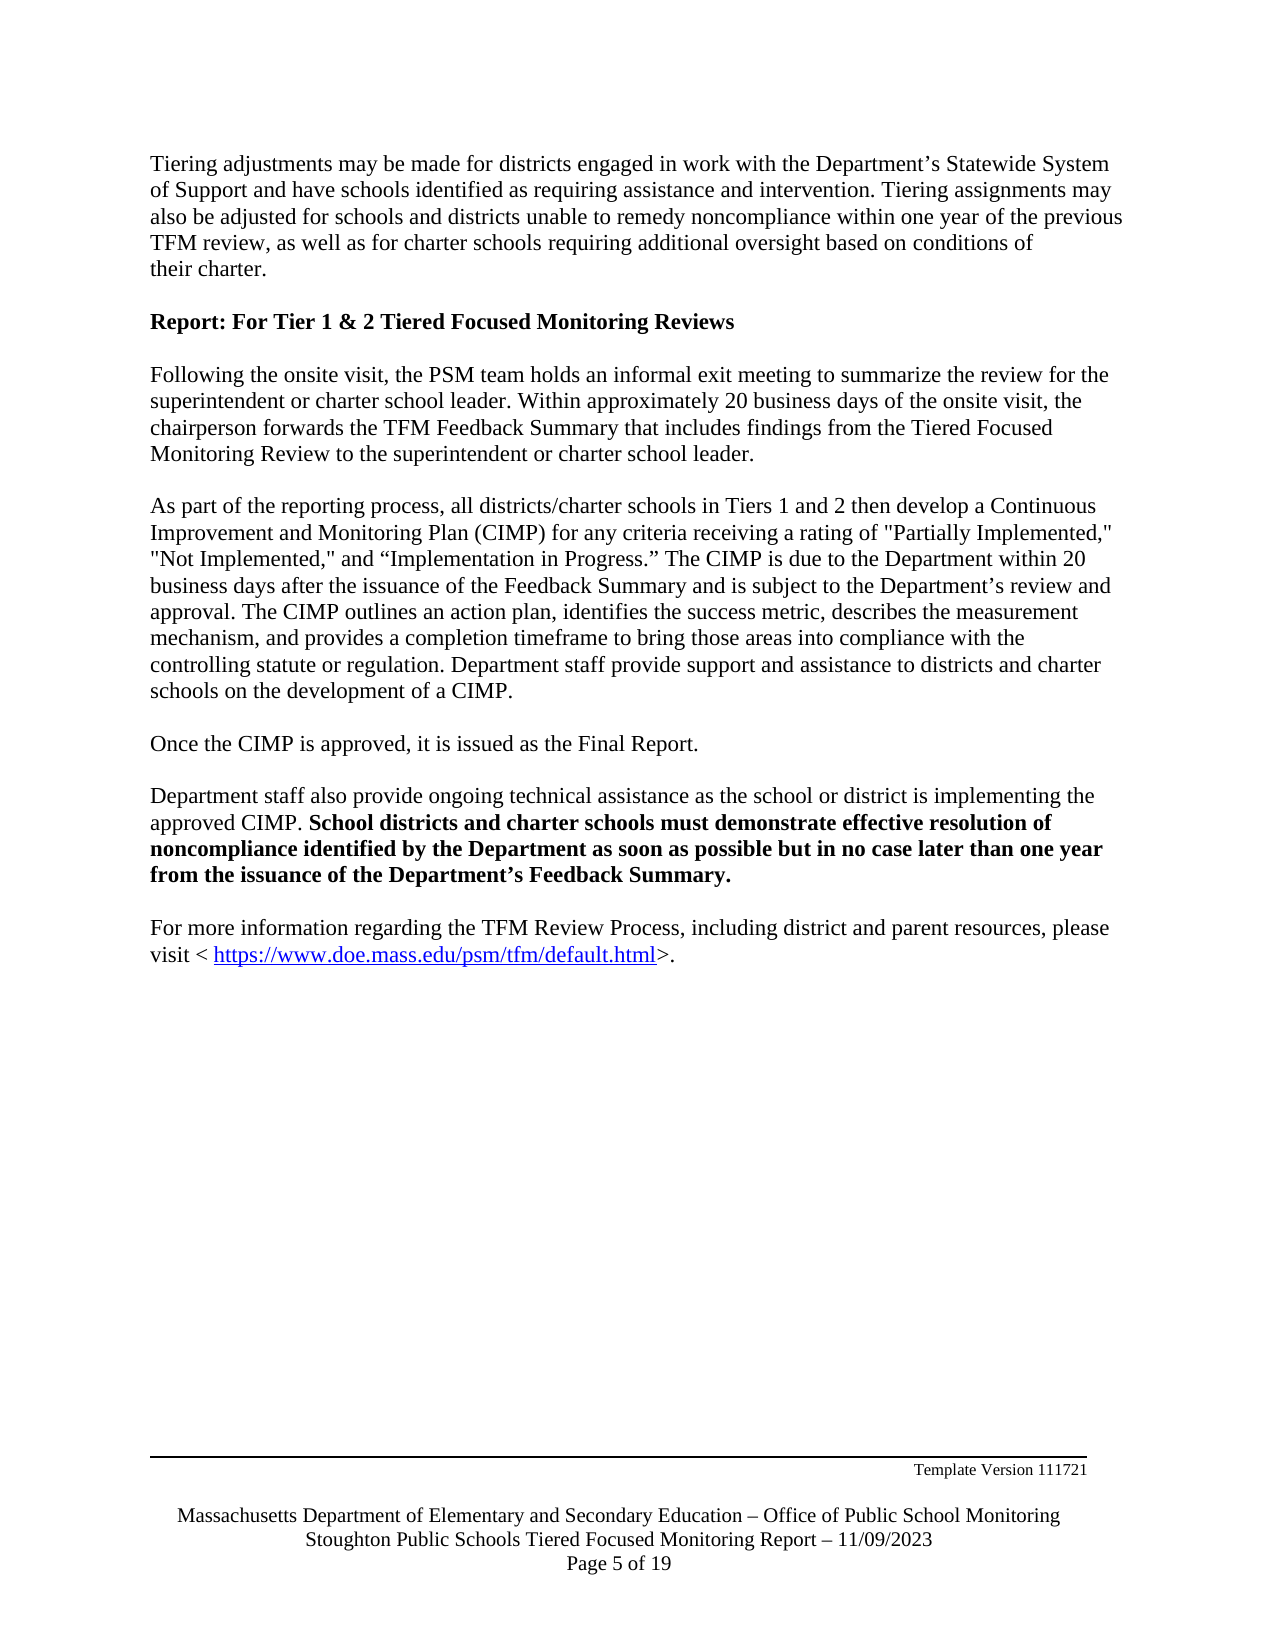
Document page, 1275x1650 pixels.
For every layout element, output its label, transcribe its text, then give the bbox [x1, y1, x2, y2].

text For more information regarding the TFM Review Process, including district and parent resources, please visit < https://www.doe.mass.edu/psm/tfm/default.html>. [150, 914, 1125, 967]
text Following the onsite visit, the PSM team holds an informal exit meeting to summarize the review for the superintendent or charter school leader. Within approximately 20 business days of the onsite visit, the chairperson forwards the TFM Feedback Summary that includes findings from the Tiered Focused Monitoring Review to the superintendent or charter school leader. [150, 361, 1125, 466]
text Department staff also provide ongoing technical assistance as the school or district is implementing the approved CIMP. School districts and charter schools must demonstrate effective resolution of noncompliance identified by the Department as soon as possible but in no case later than one year from the issuance of the Department’s Feedback Summary. [150, 782, 1125, 888]
text As part of the reporting process, all districts/charter schools in Tiers 1 and 2 then develop a Continuous Improvement and Monitoring Plan (CIMP) for any criteria receiving a rating of "Partially Implemented," "Not Implemented," and “Implementation in Progress.” The CIMP is due to the Department within 20 business days after the issuance of the Feedback Summary and is subject to the Department’s review and approval. The CIMP outlines an action plan, identifies the success metric, describes the measurement mechanism, and provides a completion timeframe to bring those areas into compliance with the controlling statute or regulation. Department staff provide support and assistance to districts and charter schools on the development of a CIMP. [150, 493, 1125, 703]
text Report: For Tier 1 & 2 Tiered Focused Monitoring Reviews [150, 308, 1125, 334]
text Once the CIMP is approved, it is issued as the Final Report. [150, 730, 1125, 756]
text Tiering adjustments may be made for districts engaged in work with the Department’s Statewide System of Support and have schools identified as requiring assistance and intervention. Tiering assignments may also be adjusted for schools and districts unable to remedy noncompliance within one year of the previous TFM review, as well as for charter schools requiring additional oversight based on conditions of their charter. [150, 150, 1125, 282]
